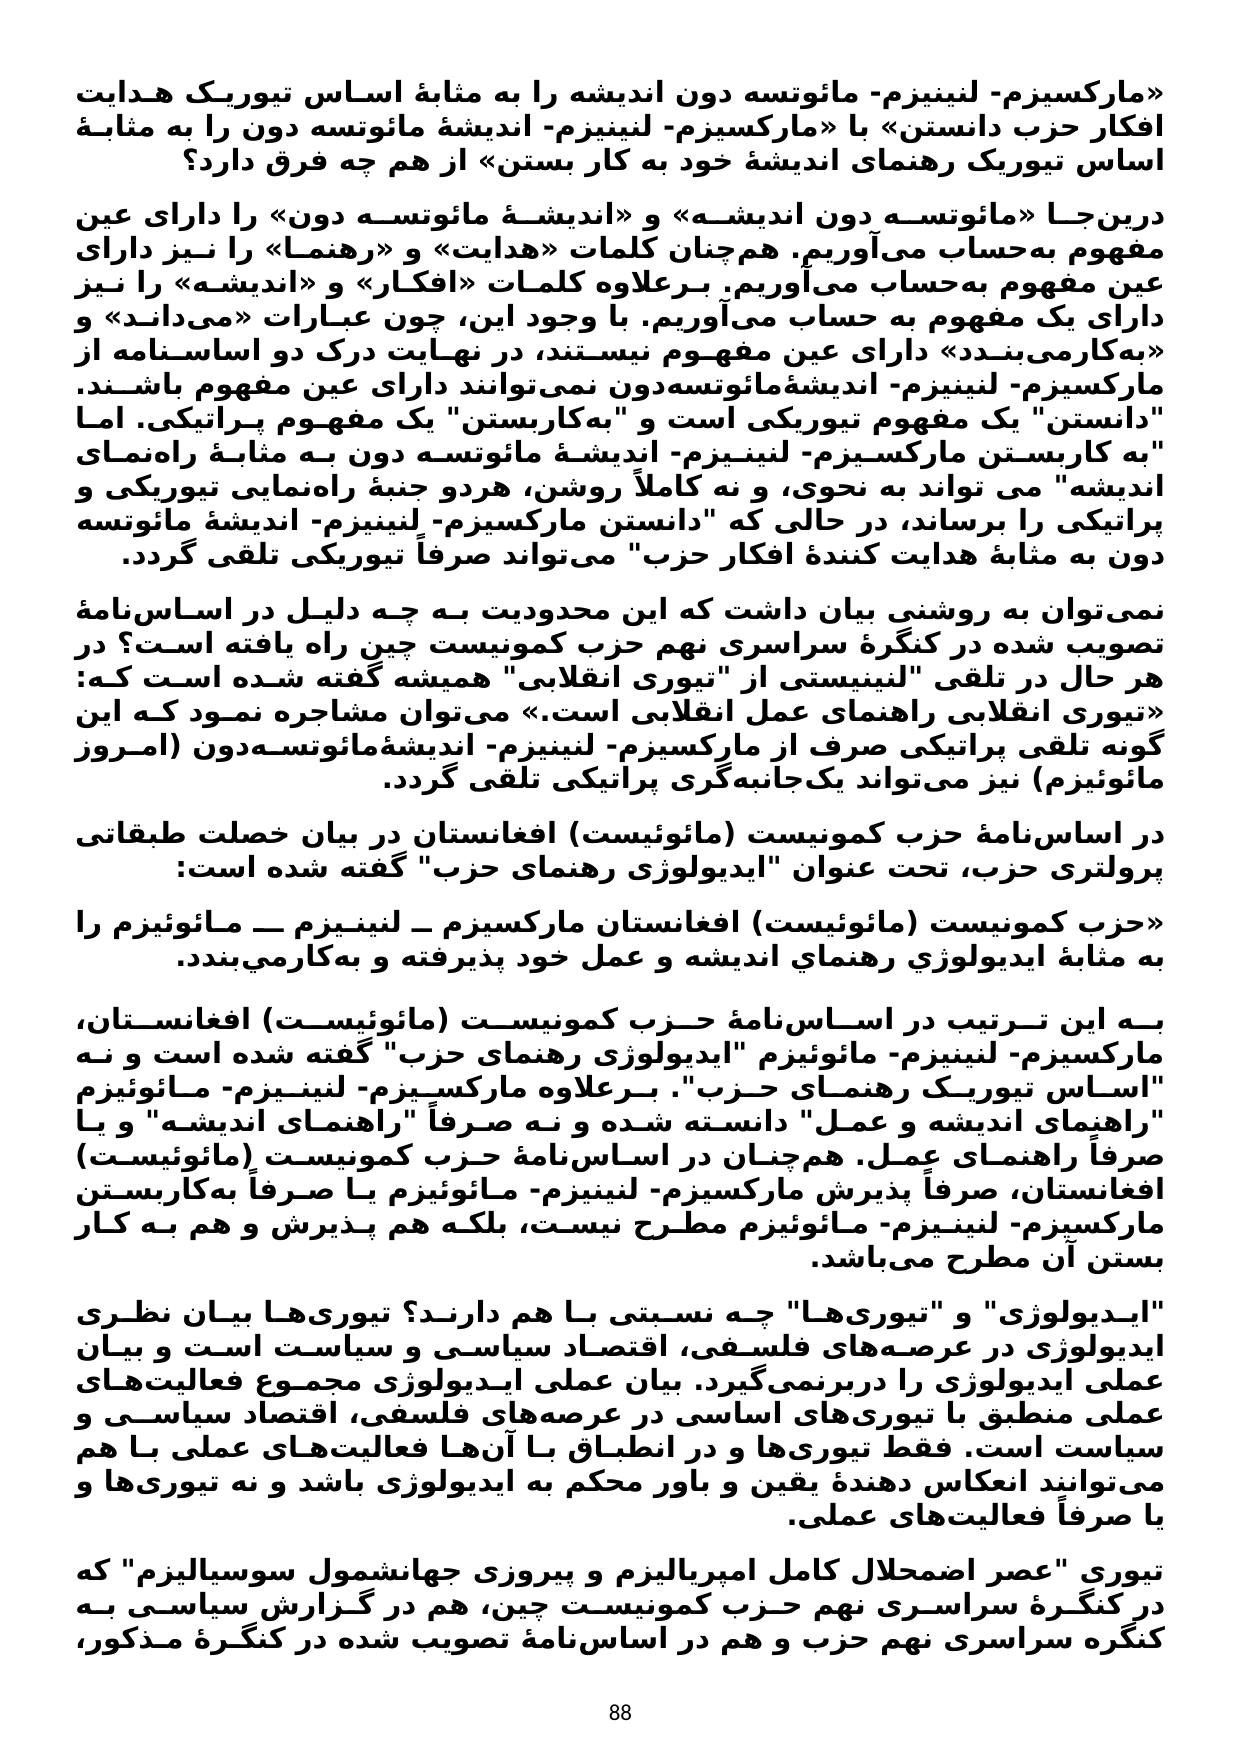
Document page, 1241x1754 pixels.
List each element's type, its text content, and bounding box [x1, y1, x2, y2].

text به این ترتیب در اساس‌نامۀ حزب کمونیست (مائوئیست) افغانستان، مارکسیزم- لنینیزم- مائوئیزم "ایدیولوژی رهنمای حزب" گفته شده است و نه "اساس تیوریک رهنمای حزب". برعلاوه مارکسیزم- لنینیزم- مائوئیزم "راهنمای اندیشه و عمل" دانسته شده و نه صرفاً "راهنمای اندیشه" و یا صرفاً راهنمای عمل. هم‌چنان در اساس‌نامۀ حزب کمونیست (مائوئیست) افغانستان، صرفاً پذیرش مارکسیزم- لنینیزم- مائوئیزم یا صرفاً به‌کاربستن مارکسیزم- لنینیزم- مائوئیزم مطرح نیست، بلکه هم پذیرش و هم به کار بستن آن مطرح می‌باشد. [75, 1002, 1165, 1274]
text «مارکسیزم- لنینیزم- مائوتسه دون اندیشه را به مثابۀ اساس تیوریک هدایت افکار حزب دانستن» با «مارکسیزم- لنینیزم- اندیشۀ مائوتسه دون را به مثابۀ اساس تیوریک رهنمای اندیشۀ خود به کار بستن» از هم چه فرق دارد؟ [75, 75, 1165, 177]
text "ایدیولوژی" و "تیوری‌ها" چه نسبتی با هم دارند؟ تیوری‌ها بیان نظری ایدیولوژی در عرصه‌های فلسفی، اقتصاد سیاسی و سیاست است و بیان عملی ایدیولوژی را دربرنمی‌گیرد. بیان عملی ایدیولوژی مجموع فعالیت‌های عملی منطبق با تیوری‌های اساسی در عرصه‌های فلسفی، اقتصاد سیاسی و سیاست است. فقط تیوری‌ها و در انطباق با آن‌ها فعالیت‌های عملی با هم می‌توانند انعکاس دهندۀ یقین و باور محکم به ایدیولوژی باشد و نه تیوری‌ها و یا صرفاً فعالیت‌های عملی. [75, 1295, 1165, 1533]
text نمی‌توان به روشنی بیان داشت که این محدودیت به چه دلیل در اساس‌نامۀ تصویب شده در کنگرۀ سراسری نهم حزب کمونیست چین راه یافته است؟ در هر حال در تلقی "لنینیستی از "تیوری انقلابی" همیشه گفته شده است که: «تیوری انقلابی راهنمای عمل انقلابی است.» می‌توان مشاجره نمود که این گونه تلقی پراتیکی صرف از مارکسیزم- لنینیزم- اندیشۀمائوتسه‌دون (امروز مائوئیزم) نیز می‌تواند یک‌جانبه‌گری پراتیکی تلقی گردد. [75, 592, 1165, 796]
text در اساس‌نامۀ حزب کمونیست (مائوئیست) افغانستان در بیان خصلت طبقاتی پرولتری حزب، تحت عنوان "ایدیولوژی رهنمای حزب" گفته شده است: [75, 817, 1165, 884]
text درین‌جا «مائوتسه دون اندیشه» و «اندیشۀ مائوتسه دون» را دارای عین مفهوم به‌حساب می‌آوریم. هم‌چنان کلمات «هدایت» و «رهنما» را نیز دارای عین مفهوم به‌حساب می‌آوریم. برعلاوه کلمات «افکار» و «اندیشه» را نیز دارای یک مفهوم به حساب می‌آوریم. با وجود این، چون عبارات «می‌داند» و «به‌کارمی‌بندد» دارای عین مفهوم نیستند، در نهایت درک دو اساسنامه از مارکسیزم- لنینیزم- اندیشۀمائوتسه‌دون نمی‌توانند دارای عین مفهوم باشند. "دانستن" یک مفهوم تیوریکی است و "به‌کاربستن" یک مفهوم پراتیکی. اما "به کاربستن مارکسیزم- لنینیزم- اندیشۀ مائوتسه دون به مثابۀ راه‌نمای اندیشه" می تواند به نحوی، و نه کاملاً روشن، هردو جنبۀ راه‌نمایی تیوریکی و پراتیکی را برساند، در حالی که "دانستن مارکسیزم- لنینیزم- اندیشۀ مائوتسه دون به مثابۀ هدایت کنندۀ افکار حزب" می‌تواند صرفاً تیوریکی تلقی گردد. [75, 198, 1165, 571]
text «حزب کمونیست (مائوئیست) افغانستان ماركسيزم ــ لنينيزم ــ مائوئيزم را به مثابۀ ايديولوژي رهنماي انديشه و عمل خود پذيرفته و به‌كارمي‌بندد. [75, 905, 1165, 973]
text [75, 1553, 1165, 1655]
